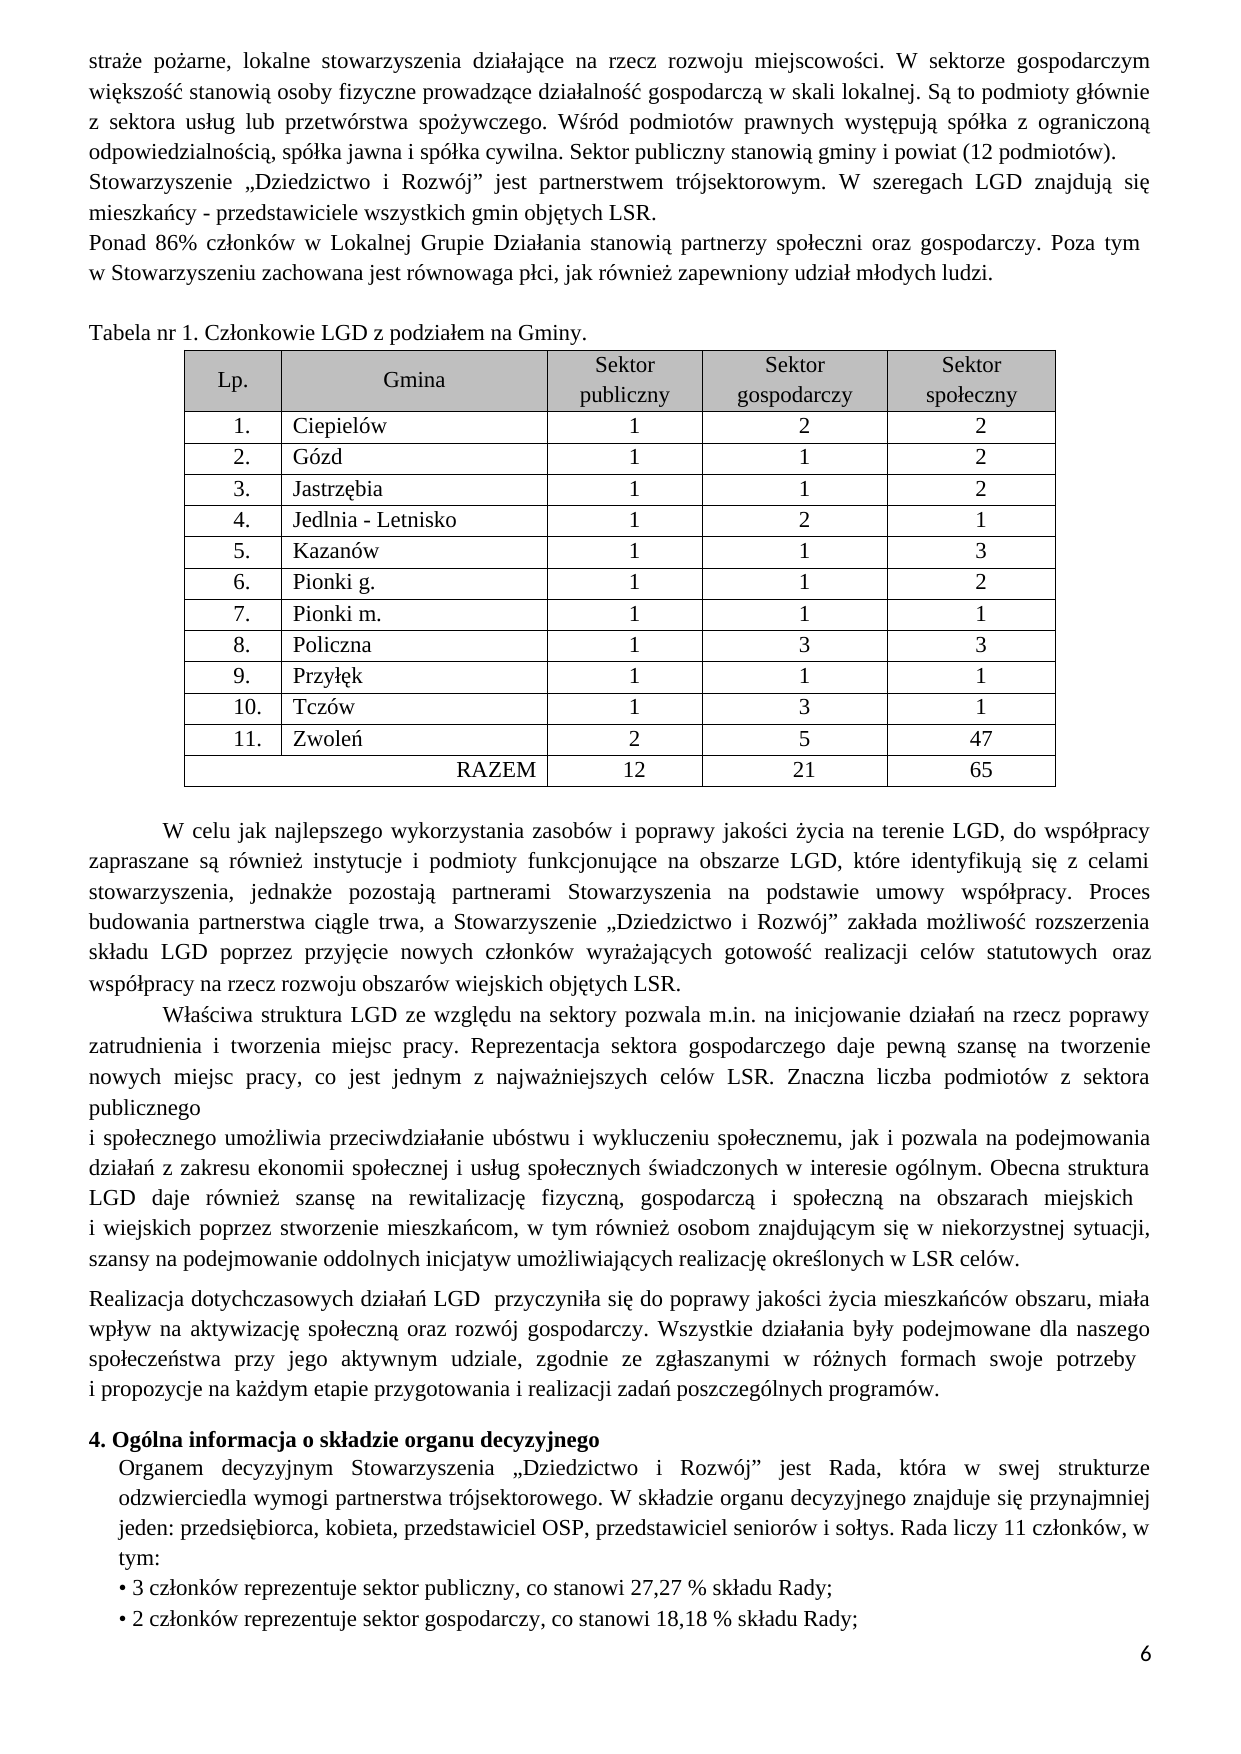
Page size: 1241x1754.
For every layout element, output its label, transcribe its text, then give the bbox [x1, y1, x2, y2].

table_cell 1 [548, 537, 702, 567]
table_cell Zwoleń [282, 725, 547, 755]
table_cell 1 [703, 444, 887, 474]
text • 2 członków reprezentuje sektor gospodarczy, co stanowi 18,18 % składu Rady; [118, 1604, 1152, 1631]
table_cell Tczów [282, 694, 547, 724]
table_cell Pionki m. [282, 600, 547, 630]
table_cell 3 [888, 631, 1055, 661]
text Realizacja dotychczasowych działań LGD przyczyniła się do poprawy jakości życia mieszkańców obszaru, miała wpływ na aktywizację społeczną oraz rozwój gospodarczy. Wszystkie działania były podejmowane dla naszego społeczeństwa przy jego aktywnym udziale, zgodnie ze zgłaszanymi w różnych formach swoje potrzeby i propozycje na każdym etapie przygotowania i realizacji zadań poszczególnych programów. [89, 1285, 1151, 1402]
subtitle 4. Ogólna informacja o składzie organu decyzyjnego [89, 1426, 1152, 1453]
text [89, 48, 1152, 164]
table_cell 1 [888, 600, 1055, 630]
table_cell 1 [548, 444, 702, 474]
table_cell [185, 725, 281, 755]
table_cell 47 [888, 725, 1055, 755]
table_cell [185, 537, 281, 567]
table_cell Pionki g. [282, 569, 547, 599]
text • 3 członków reprezentuje sektor publiczny, co stanowi 27,27 % składu Rady; [118, 1574, 1152, 1601]
table_cell [185, 506, 281, 536]
table_cell 1 [703, 537, 887, 567]
table_cell [185, 444, 281, 474]
table_cell 3 [703, 631, 887, 661]
table_cell Przyłęk [282, 662, 547, 692]
table_cell 1 [548, 412, 702, 442]
table_cell 1 [548, 662, 702, 692]
table_cell [185, 412, 281, 442]
table_cell 21 [703, 756, 887, 786]
table_cell 1 [888, 694, 1055, 724]
table_header Sektor gospodarczy [703, 351, 887, 411]
table_cell 1 [548, 600, 702, 630]
text Właściwa struktura LGD ze względu na sektory pozwala m.in. na inicjowanie działań na rzecz poprawy zatrudnienia i tworzenia miejsc pracy. Reprezentacja sektora gospodarczego daje pewną szansę na tworzenie nowych miejsc pracy, co jest jednym z najważniejszych celów LSR. Znaczna liczba podmiotów z sektora publicznego i społecznego umożliwia przeciwdziałanie ubóstwu i wykluczeniu społecznemu, jak i pozwala na podejmowania działań z zakresu ekonomii społecznej i usług społecznych świadczonych w interesie ogólnym. Obecna struktura LGD daje również szansę na rewitalizację fizyczną, gospodarczą i społeczną na obszarach miejskich i wiejskich poprzez stworzenie mieszkańcom, w tym również osobom znajdującym się w niekorzystnej sytuacji, szansy na podejmowanie oddolnych inicjatyw umożliwiających realizację określonych w LSR celów. [89, 1001, 1152, 1271]
table_cell 2 [703, 506, 887, 536]
text Tabela nr 1. Członkowie LGD z podziałem na Gminy. [89, 319, 1152, 346]
table_cell 2 [888, 475, 1055, 505]
table_cell 1 [888, 662, 1055, 692]
table_cell Policzna [282, 631, 547, 661]
table_cell [185, 475, 281, 505]
table_cell Gózd [282, 444, 547, 474]
table_cell 2 [888, 444, 1055, 474]
table_cell 1 [703, 662, 887, 692]
table_cell 1 [703, 475, 887, 505]
table_header Sektor społeczny [888, 351, 1055, 411]
text Ponad 86% członków w Lokalnej Grupie Działania stanowią partnerzy społeczni oraz gospodarczy. Poza tym w Stowarzyszeniu zachowana jest równowaga płci, jak również zapewniony udział młodych ludzi. [89, 229, 1152, 285]
table_header Lp. [185, 351, 281, 411]
table_cell Jastrzębia [282, 475, 547, 505]
table_cell [185, 569, 281, 599]
table_cell [185, 600, 281, 630]
table_cell 12 [548, 756, 702, 786]
table_cell 1 [548, 506, 702, 536]
table_cell 1 [703, 569, 887, 599]
table_cell Ciepielów [282, 412, 547, 442]
table_cell 1 [703, 600, 887, 630]
table_cell 1 [548, 569, 702, 599]
table_cell 3 [888, 537, 1055, 567]
table_cell 2 [548, 725, 702, 755]
table_cell [185, 662, 281, 692]
table_cell 2 [703, 412, 887, 442]
table_cell 2 [888, 569, 1055, 599]
table_cell 65 [888, 756, 1055, 786]
table_cell 1 [548, 631, 702, 661]
table_cell 2 [888, 412, 1055, 442]
table_cell 1 [548, 475, 702, 505]
list Organem decyzyjnym Stowarzyszenia „Dziedzictwo i Rozwój” jest Rada, która w swej strukturze odzwierciedla wymogi partnerstwa trójsektorowego. W składzie organu decyzyjnego znajduje się przynajmniej jeden: przedsiębiorca, kobieta, przedstawiciel OSP, przedstawiciel seniorów i sołtys. Rada liczy 11 członków, w tym: [118, 1453, 1152, 1571]
table_header Sektor publiczny [548, 351, 702, 411]
table_cell RAZEM [185, 756, 547, 786]
text Stowarzyszenie „Dziedzictwo i Rozwój” jest partnerstwem trójsektorowym. W szeregach LGD znajdują się mieszkańcy - przedstawiciele wszystkich gmin objętych LSR. [89, 168, 1152, 225]
table_cell 5 [703, 725, 887, 755]
table_header Gmina [282, 351, 547, 411]
table_cell Kazanów [282, 537, 547, 567]
table_cell [185, 694, 281, 724]
table_cell [185, 631, 281, 661]
table_cell 3 [703, 694, 887, 724]
table_cell Jedlnia - Letnisko [282, 506, 547, 536]
table_cell 1 [888, 506, 1055, 536]
table_cell 1 [548, 694, 702, 724]
text W celu jak najlepszego wykorzystania zasobów i poprawy jakości życia na terenie LGD, do współpracy zapraszane są również instytucje i podmioty funkcjonujące na obszarze LGD, które identyfikują się z celami stowarzyszenia, jednakże pozostają partnerami Stowarzyszenia na podstawie umowy współpracy. Proces budowania partnerstwa ciągle trwa, a Stowarzyszenie „Dziedzictwo i Rozwój” zakłada możliwość rozszerzenia składu LGD poprzez przyjęcie nowych członków wyrażających gotowość realizacji celów statutowych oraz współpracy na rzecz rozwoju obszarów wiejskich objętych LSR. [89, 817, 1152, 997]
